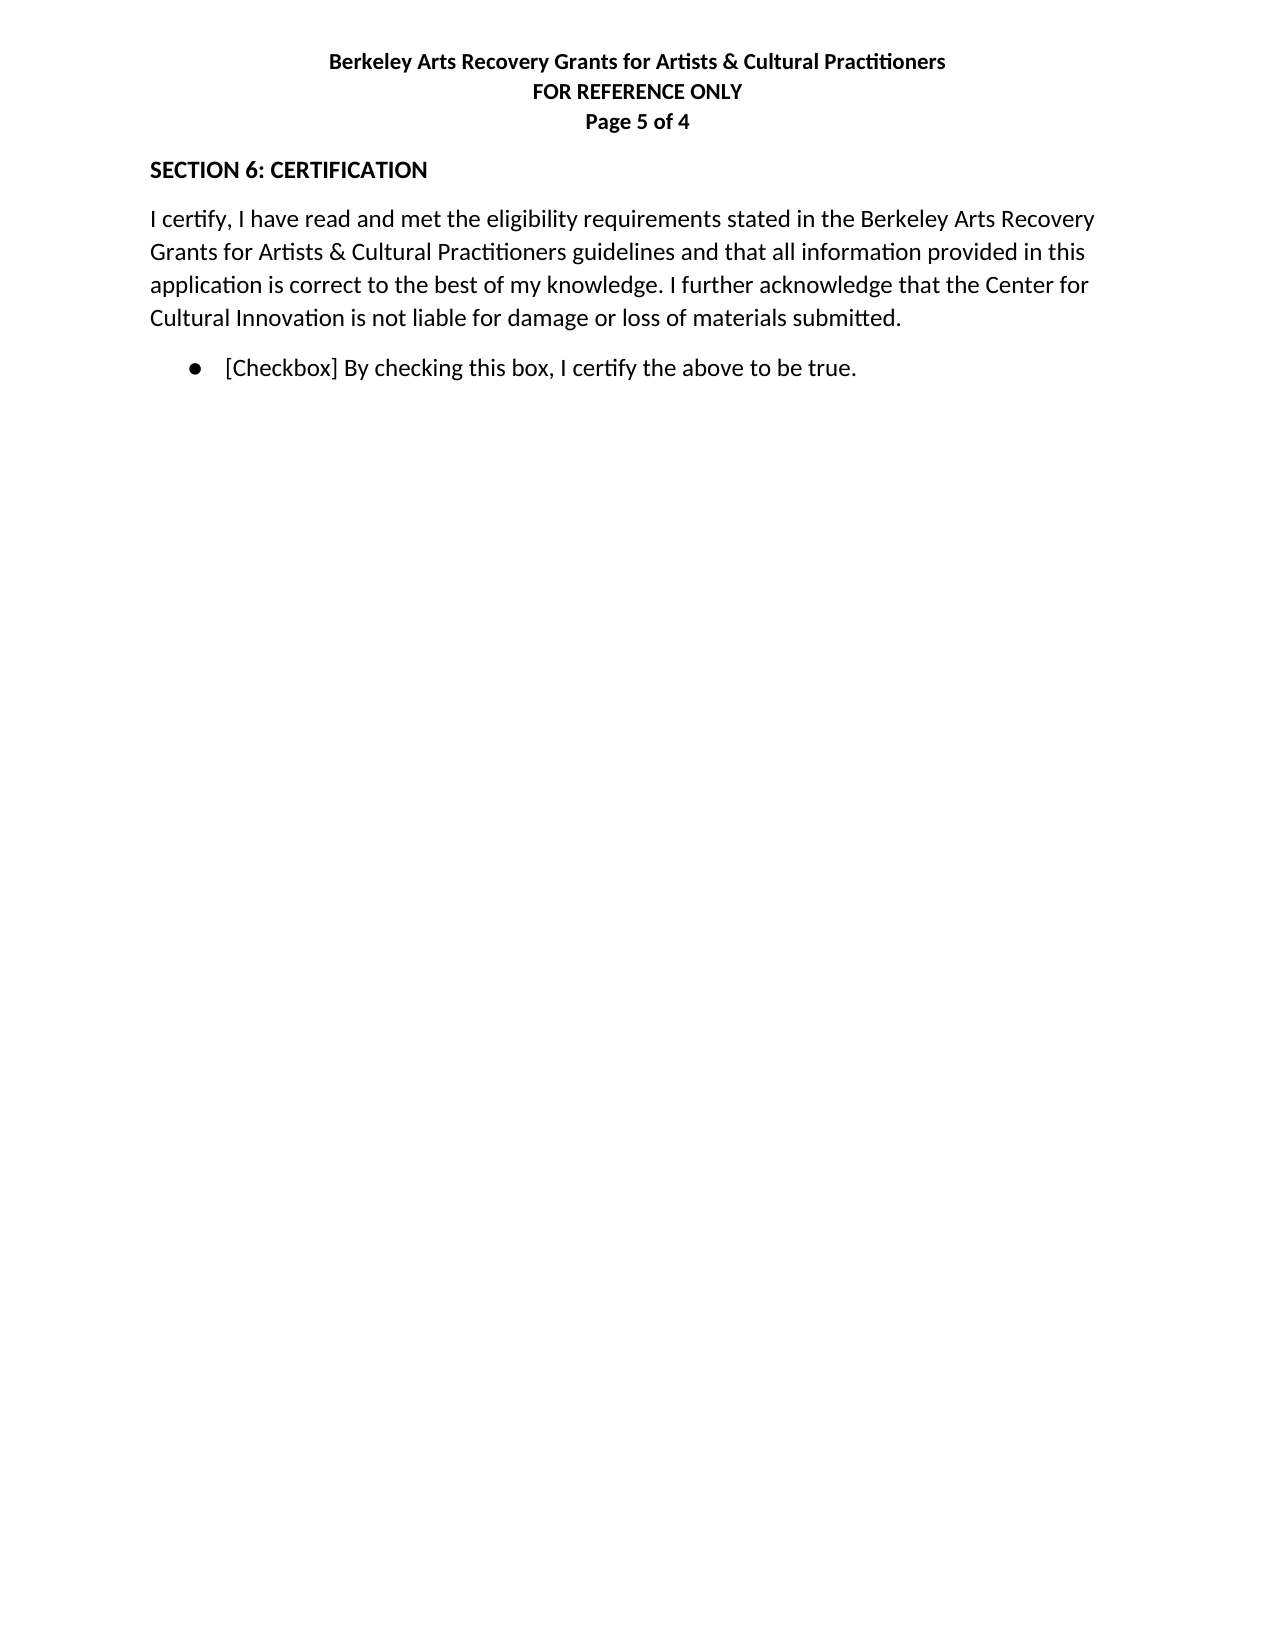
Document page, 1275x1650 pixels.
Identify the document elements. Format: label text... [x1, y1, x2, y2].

text SECTION 6: CERTIFICATION [150, 154, 1125, 184]
text I certify, I have read and met the eligibility requirements stated in the Berkeley Arts Recovery Grants for Artists & Cultural Practitioners guidelines and that all information provided in this application is correct to the best of my knowledge. I further acknowledge that the Center for Cultural Innovation is not liable for damage or loss of materials submitted. [150, 204, 1125, 333]
list [Checkbox] By checking this box, I certify the above to be true. [187, 352, 1125, 382]
